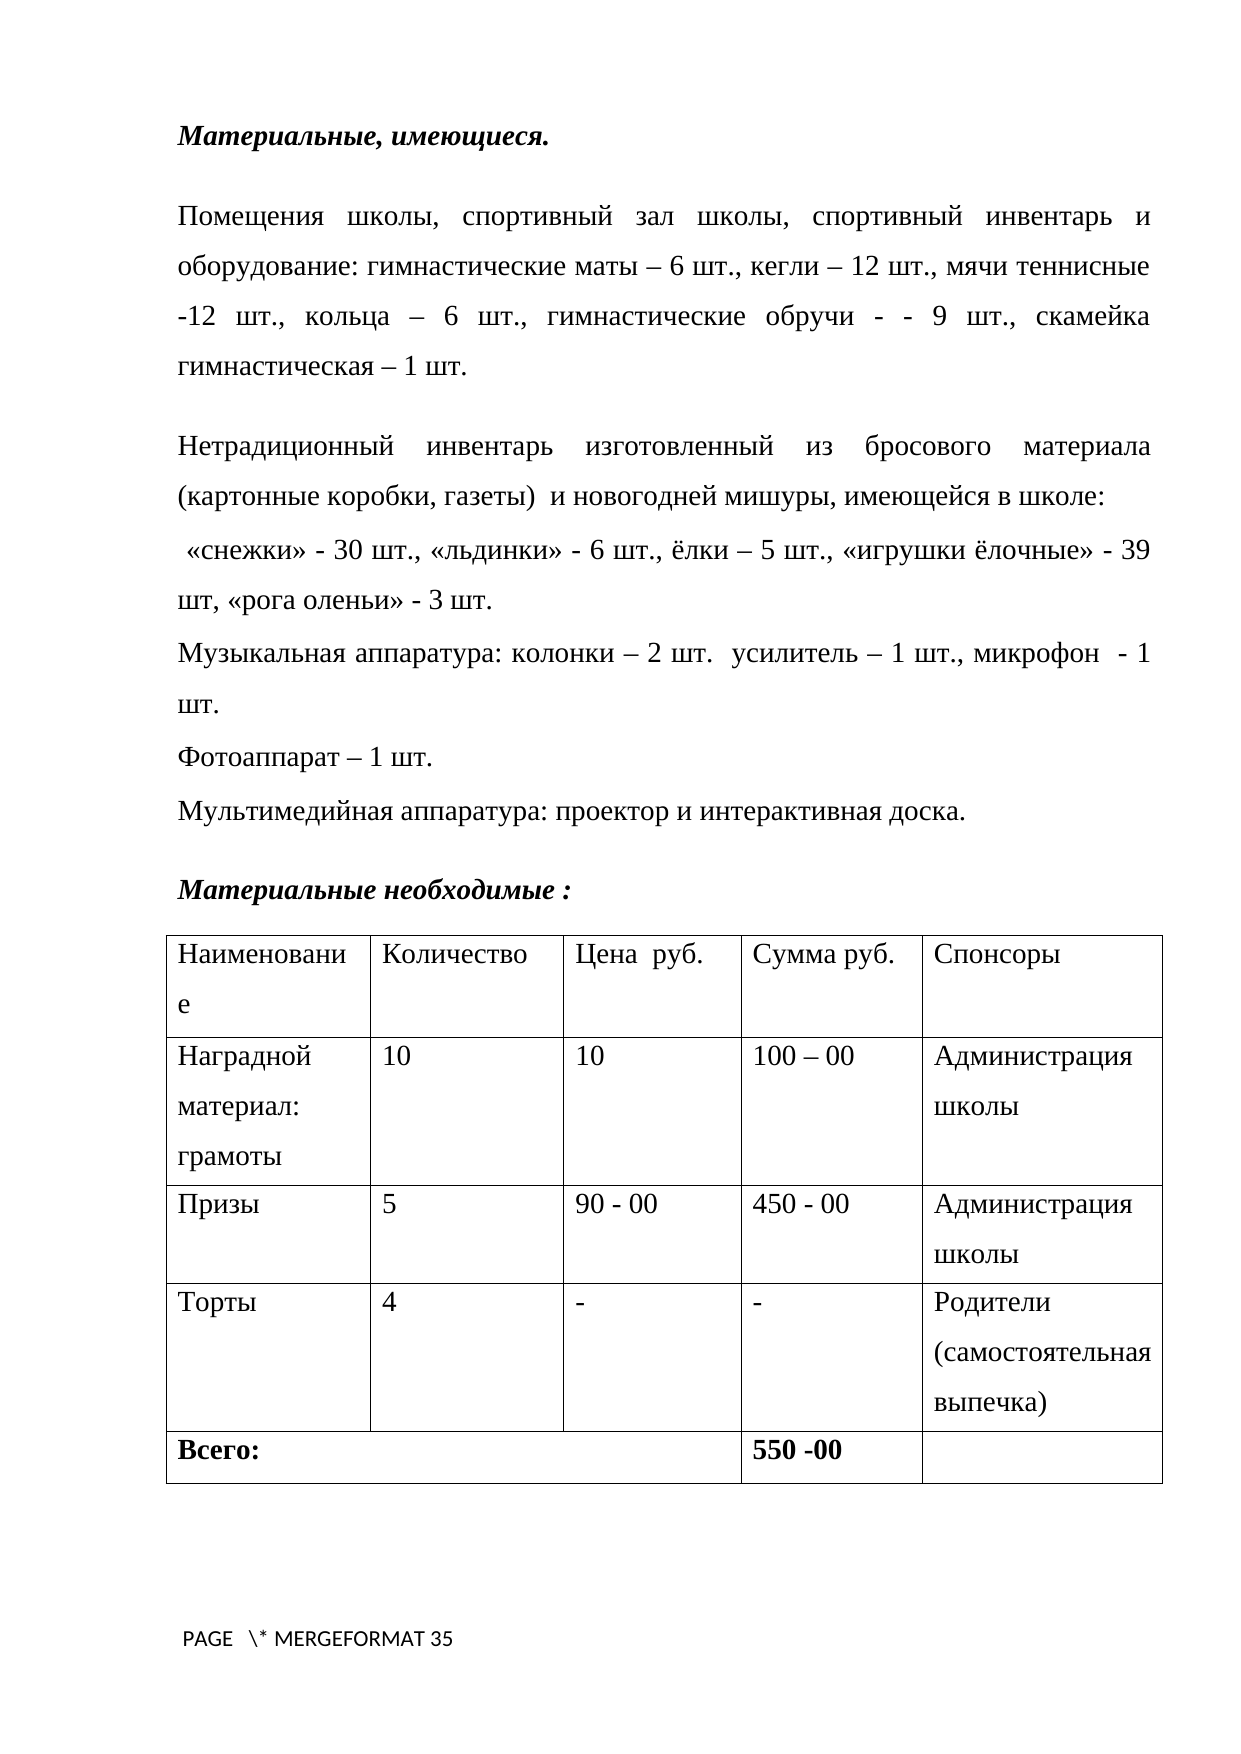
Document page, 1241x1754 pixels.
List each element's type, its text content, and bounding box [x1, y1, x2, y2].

table_cell 90 - 00 [564, 1186, 741, 1283]
table_cell 5 [371, 1186, 563, 1283]
table_cell Призы [167, 1186, 370, 1283]
table_cell 10 [564, 1038, 741, 1185]
table_cell Торты [167, 1284, 370, 1431]
table_cell Администрация школы [923, 1038, 1162, 1185]
table_cell Наградной материал: грамоты [167, 1038, 370, 1185]
table_header Спонсоры [923, 936, 1162, 1037]
table_cell 100 – 00 [742, 1038, 922, 1185]
table_cell 4 [371, 1284, 563, 1431]
text Материальные необходимые : [177, 872, 1152, 906]
table_header Наименование [167, 936, 370, 1037]
table_cell - [564, 1284, 741, 1431]
text Материальные, имеющиеся. [177, 118, 1152, 152]
table_cell 450 - 00 [742, 1186, 922, 1283]
text Нетрадиционный инвентарь изготовленный из бросового материала (картонные коробки, газеты) и новогодней мишуры, имеющейся в школе: [177, 428, 1152, 512]
table_cell Родители (самостоятельная выпечка) [923, 1284, 1162, 1431]
table_cell 10 [371, 1038, 563, 1185]
text «снежки» - 30 шт., «льдинки» - 6 шт., ёлки – 5 шт., «игрушки ёлочные» - 39 шт, «рога оленьи» - 3 шт. [177, 532, 1152, 616]
table_cell Всего: [167, 1432, 741, 1482]
table_cell 550 -00 [742, 1432, 922, 1482]
text Фотоаппарат – 1 шт. [177, 739, 1152, 773]
table_cell Администрация школы [923, 1186, 1162, 1283]
text Помещения школы, спортивный зал школы, спортивный инвентарь и оборудование: гимнастические маты – 6 шт., кегли – 12 шт., мячи теннисные -12 шт., кольца – 6 шт., гимнастические обручи - - 9 шт., скамейка гимнастическая – 1 шт. [177, 198, 1152, 382]
text Музыкальная аппаратура: колонки – 2 шт. усилитель – 1 шт., микрофон - 1 шт. [177, 636, 1152, 719]
table_cell - [742, 1284, 922, 1431]
table_cell [923, 1432, 1162, 1482]
table_header Количество [371, 936, 563, 1037]
text Мультимедийная аппаратура: проектор и интерактивная доска. [177, 793, 1152, 826]
table_header Сумма руб. [742, 936, 922, 1037]
table_header Цена руб. [564, 936, 741, 1037]
